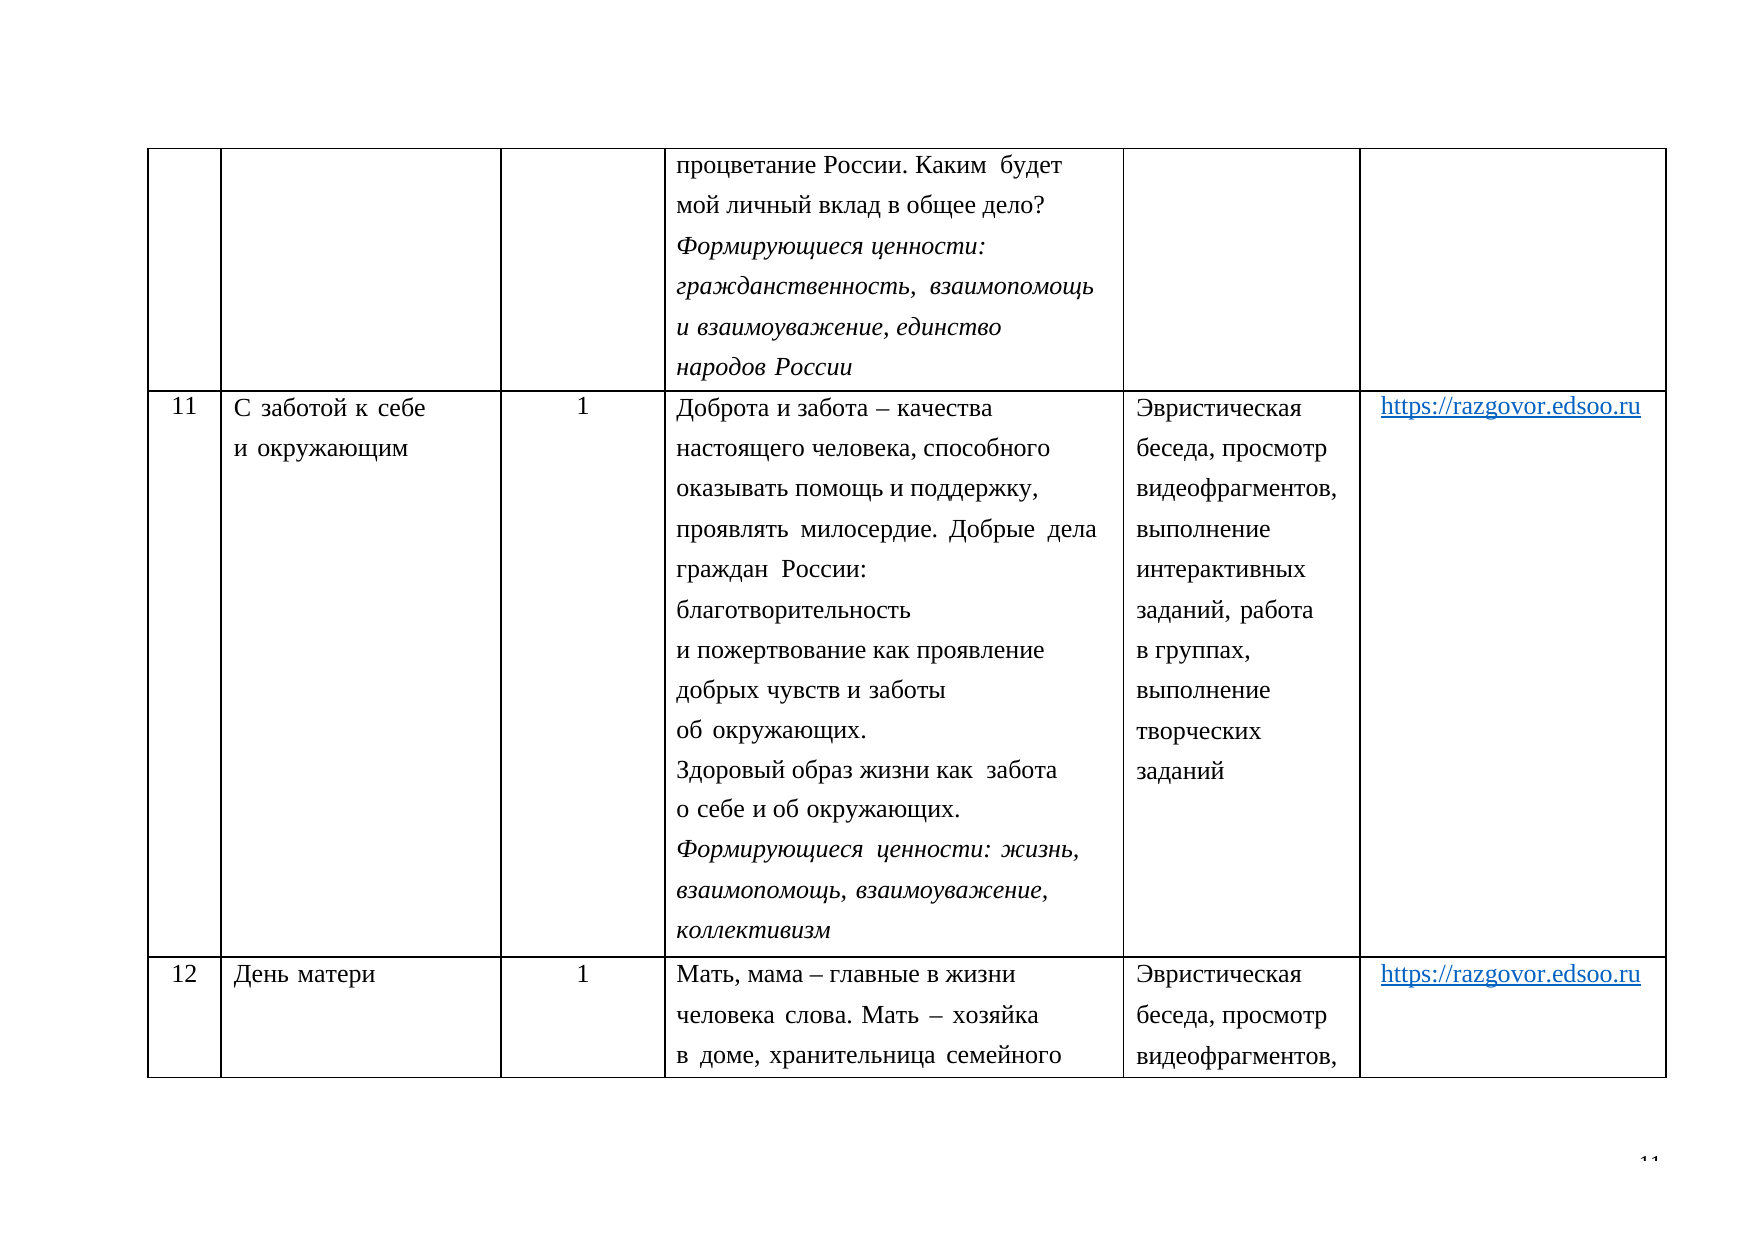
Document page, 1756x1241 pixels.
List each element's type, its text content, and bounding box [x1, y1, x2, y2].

table_cell Мать, мама – главные в жизни человека слова. Мать – хозяйка в доме, хранительница семейного [666, 958, 1123, 1077]
table_header [222, 149, 500, 390]
table_header процветание России. Каким будет мой личный вклад в общее дело? Формирующиеся ценности: гражданственность, взаимопомощь и взаимоуважение, единство народов России [666, 149, 1123, 390]
table_cell День матери [222, 958, 500, 1077]
table_cell 11 [149, 392, 220, 956]
table_header [149, 149, 220, 390]
table_cell С заботой к себе и окружающим [222, 392, 500, 956]
table_cell 12 [149, 958, 220, 1077]
table_cell https://razgovor.edsoo.ru [1361, 392, 1665, 956]
table_cell Доброта и забота – качества настоящего человека, способного оказывать помощь и поддержку, проявлять милосердие. Добрые дела граждан России: благотворительность и пожертвование как проявление добрых чувств и заботы об окружающих. Здоровый образ жизни как забота о себе и об окружающих. Формирующиеся ценности: жизнь, взаимопомощь, взаимоуважение, коллективизм [666, 392, 1123, 956]
table_cell 1 [502, 392, 664, 956]
table_header [502, 149, 664, 390]
table_cell 1 [502, 958, 664, 1077]
table_cell https://razgovor.edsoo.ru [1361, 958, 1665, 1077]
table_cell Эвристическая беседа, просмотр видеофрагментов, выполнение интерактивных заданий, работа в группах, выполнение творческих заданий [1124, 392, 1359, 956]
table_header [1361, 149, 1665, 390]
table_header [1124, 149, 1359, 390]
table_cell Эвристическая беседа, просмотр видеофрагментов, [1124, 958, 1359, 1077]
